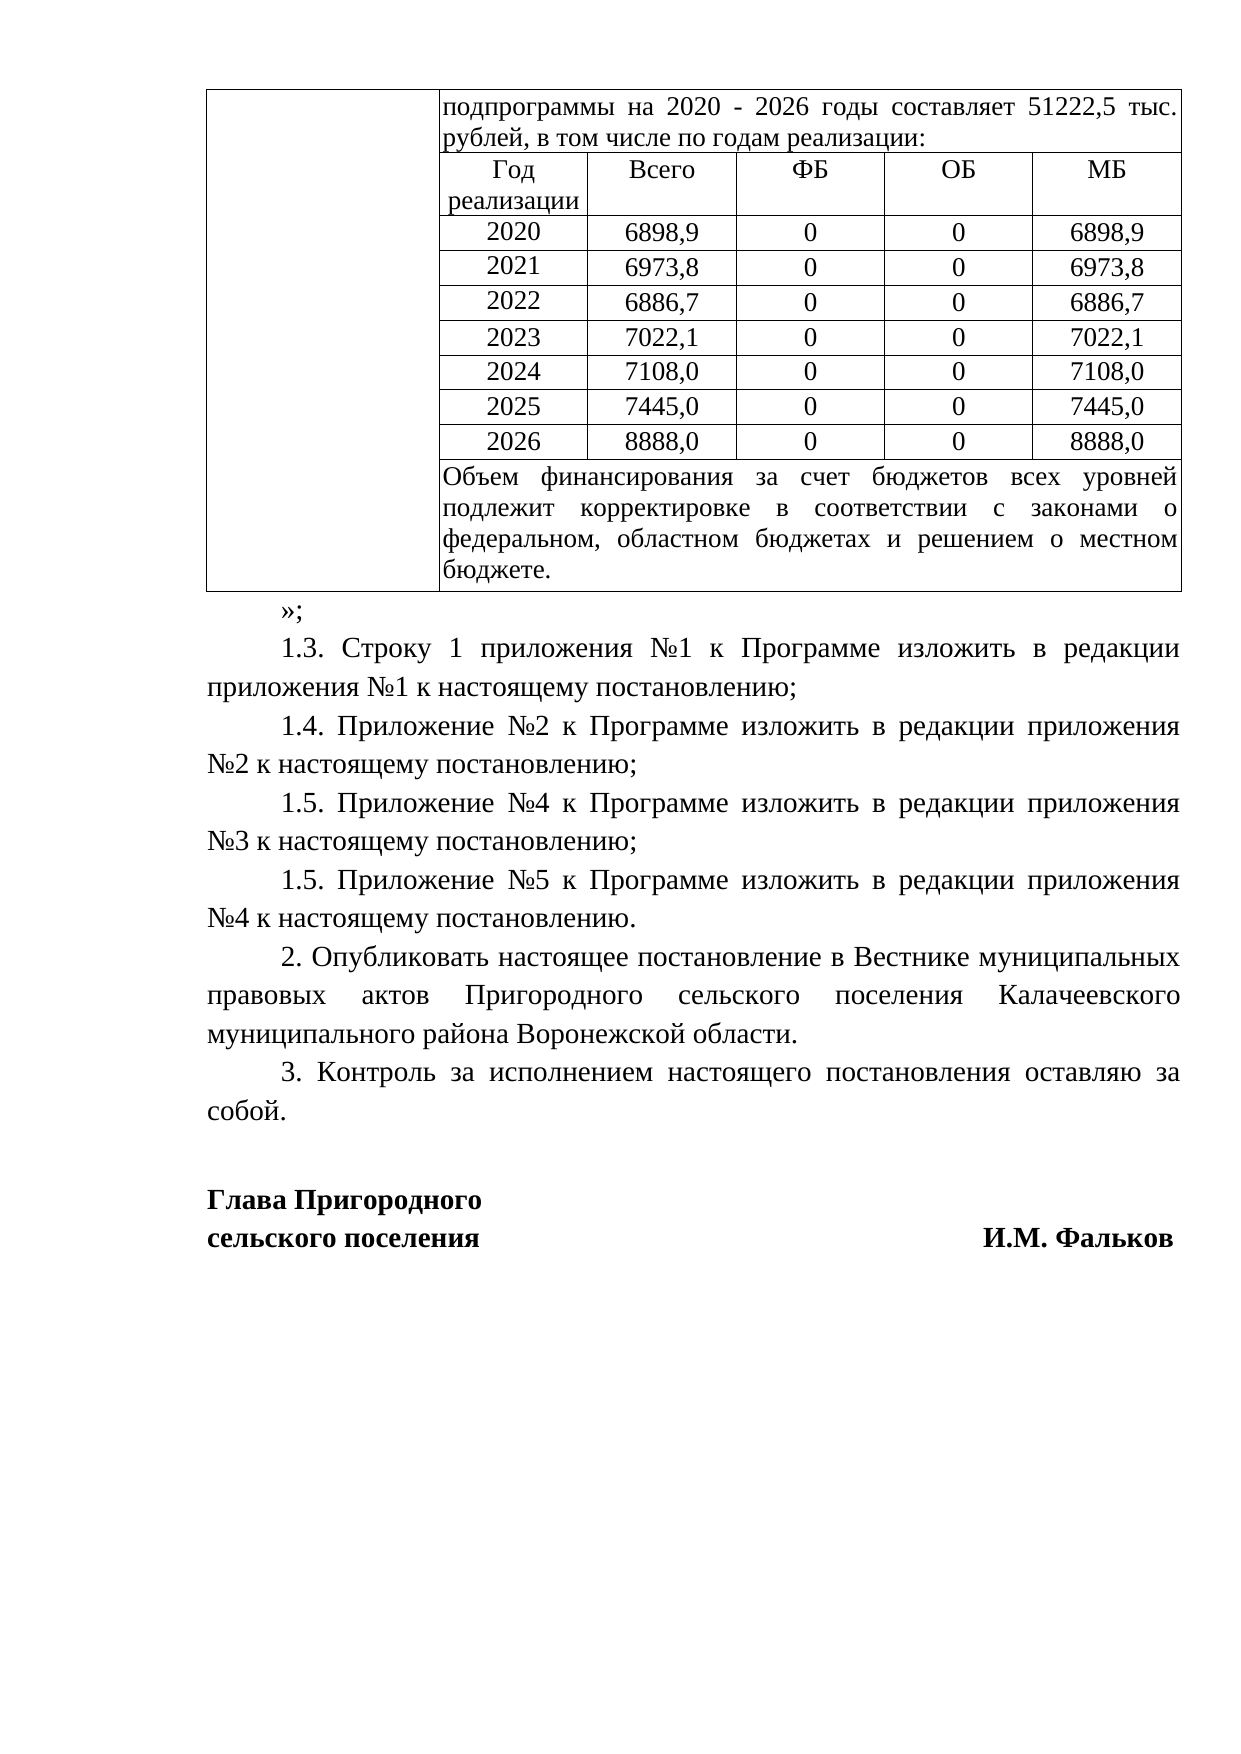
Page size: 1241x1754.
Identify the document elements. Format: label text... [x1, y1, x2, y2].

text 1.4. Приложение №2 к Программе изложить в редакции приложения №2 к настоящему постановлению; [207, 708, 1181, 780]
table_cell 2021 [440, 251, 587, 285]
text 3. Контроль за исполнением настоящего постановления оставляю за собой. [207, 1054, 1181, 1127]
table_cell 6898,9 [588, 216, 736, 250]
table_cell 0 [885, 251, 1032, 285]
table_cell 7445,0 [588, 390, 736, 424]
text 1.3. Строку 1 приложения №1 к Программе изложить в редакции приложения №1 к настоящему постановлению; [207, 631, 1181, 703]
table_cell 8888,0 [1033, 425, 1181, 459]
table_cell 0 [737, 286, 884, 320]
text 1.5. Приложение №4 к Программе изложить в редакции приложения №3 к настоящему постановлению; [207, 785, 1181, 857]
text сельского поселения И.М. Фальков [207, 1220, 1181, 1254]
table_cell 7445,0 [1033, 390, 1181, 424]
table_cell 2024 [440, 356, 587, 389]
table_cell 6886,7 [1033, 286, 1181, 320]
table_cell 0 [885, 216, 1032, 250]
table_cell 7022,1 [1033, 321, 1181, 354]
table_cell 8888,0 [588, 425, 736, 459]
table_cell 0 [737, 390, 884, 424]
text 2. Опубликовать настоящее постановление в Вестнике муниципальных правовых актов Пригородного сельского поселения Калачеевского муниципального района Воронежской области. [207, 939, 1181, 1049]
table_cell 6898,9 [1033, 216, 1181, 250]
table_cell 0 [737, 216, 884, 250]
table_cell МБ [1033, 153, 1181, 215]
table_cell 6973,8 [1033, 251, 1181, 285]
table_cell 6886,7 [588, 286, 736, 320]
table_cell 0 [737, 356, 884, 389]
text Глава Пригородного [207, 1182, 1181, 1215]
table_cell Год реализации [440, 153, 587, 215]
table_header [207, 90, 439, 591]
table_cell 0 [885, 390, 1032, 424]
table_cell 0 [885, 321, 1032, 354]
table_cell 2020 [440, 216, 587, 250]
table_cell 0 [885, 425, 1032, 459]
table_cell 7022,1 [588, 321, 736, 354]
table_cell 6973,8 [588, 251, 736, 285]
text »; [207, 592, 1181, 626]
table_cell 2023 [440, 321, 587, 354]
table_cell 0 [885, 356, 1032, 389]
table_cell 0 [737, 425, 884, 459]
table_cell 7108,0 [1033, 356, 1181, 389]
table_cell 2025 [440, 390, 587, 424]
table_cell 2026 [440, 425, 587, 459]
table_cell ФБ [737, 153, 884, 215]
table_cell 7108,0 [588, 356, 736, 389]
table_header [440, 90, 1181, 152]
table_cell Объем финансирования за счет бюджетов всех уровней подлежит корректировке в соответствии с законами о федеральном, областном бюджетах и решением о местном бюджете. [440, 460, 1181, 591]
table_cell Всего [588, 153, 736, 215]
table_cell 0 [737, 251, 884, 285]
table_cell 0 [885, 286, 1032, 320]
text 1.5. Приложение №5 к Программе изложить в редакции приложения №4 к настоящему постановлению. [207, 862, 1181, 934]
table_cell 0 [737, 321, 884, 354]
table_cell ОБ [885, 153, 1032, 215]
table_cell 2022 [440, 286, 587, 320]
